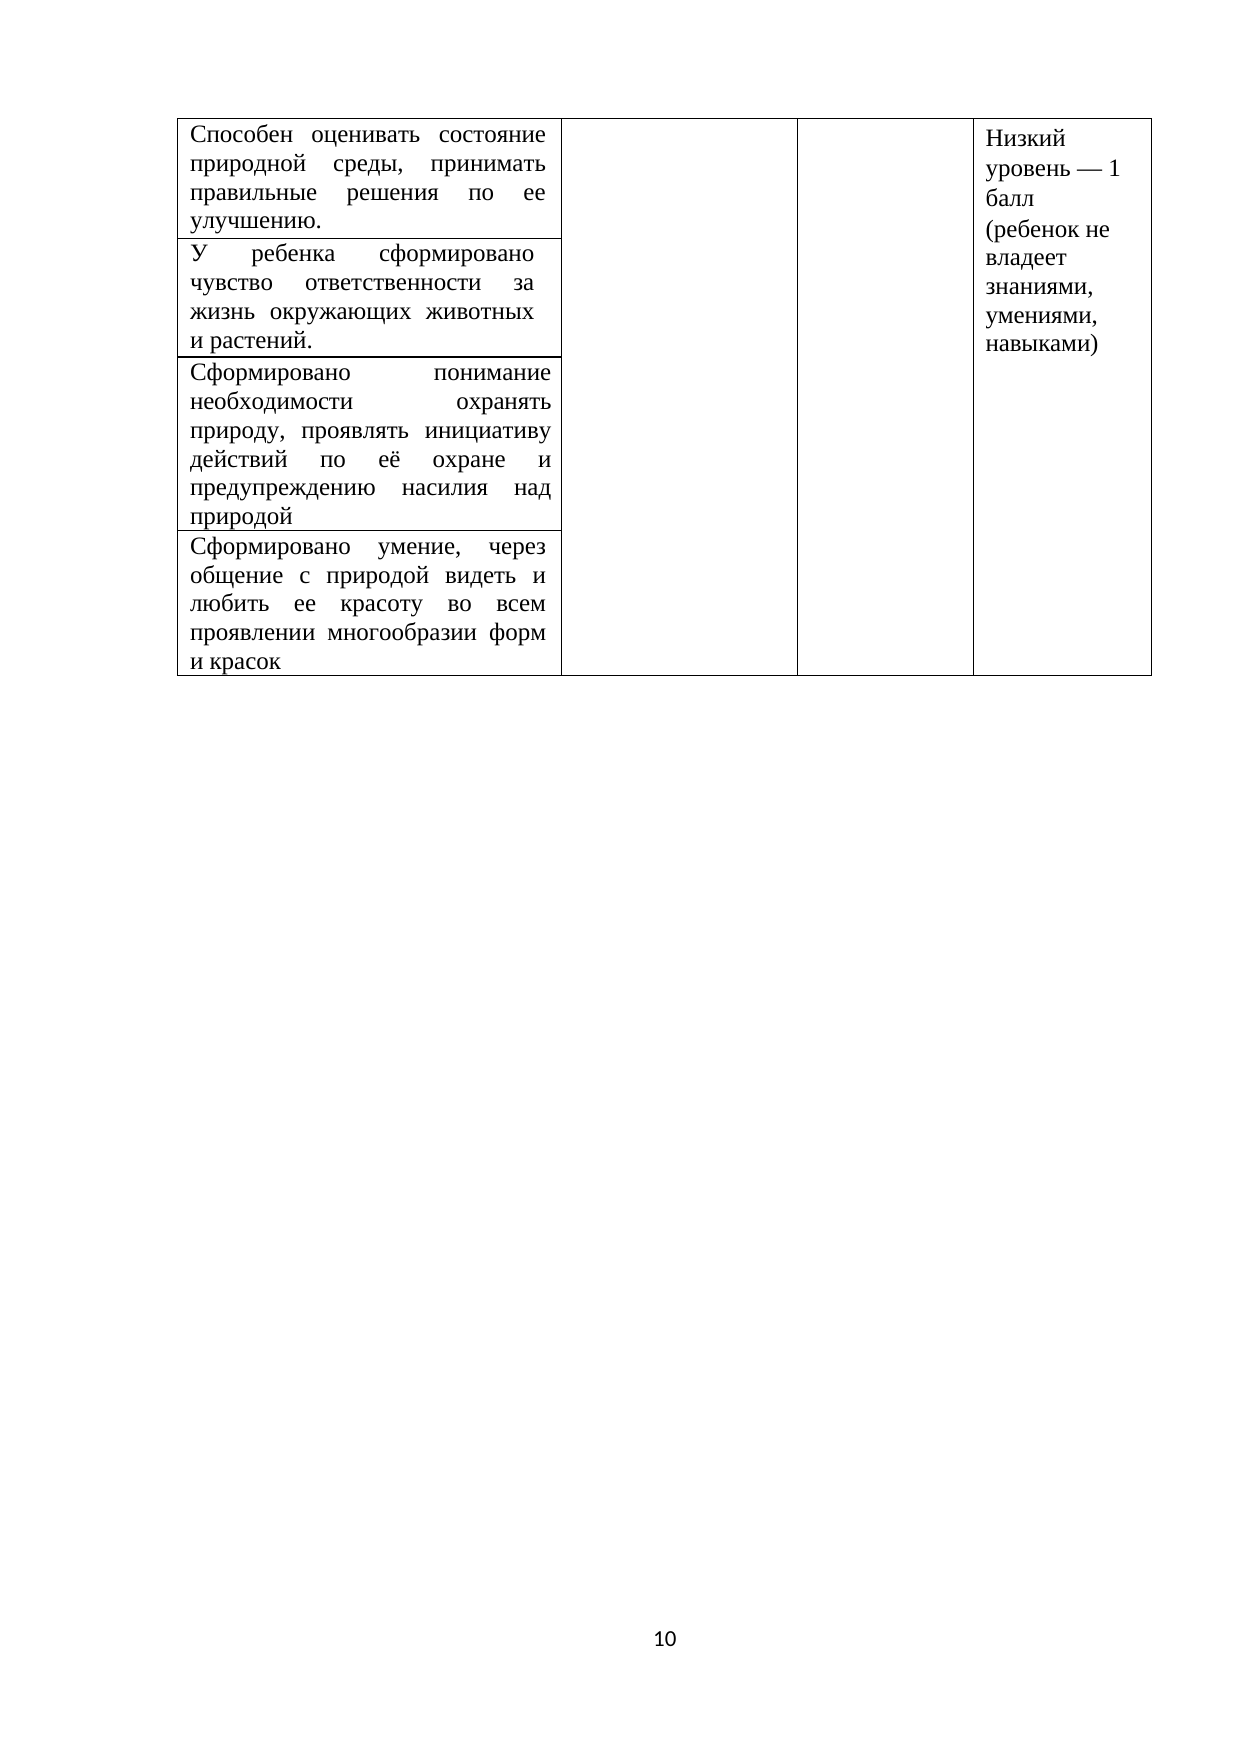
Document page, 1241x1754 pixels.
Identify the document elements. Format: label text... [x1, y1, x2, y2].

table_cell Сформировано умение, через общение с природой видеть и любить ее красоту во всем проявлении многообразии форм и красок [178, 531, 561, 675]
table_cell Способен оценивать состояние природной среды, принимать правильные решения по ее улучшению. [178, 119, 561, 237]
table_cell У ребенка сформировано чувство ответственности за жизнь окружающих животных и растений. [178, 239, 561, 356]
table_cell Сформировано понимание необходимости охранять природу, проявлять инициативу действий по её охране и предупреждению насилия над природой [178, 358, 561, 530]
